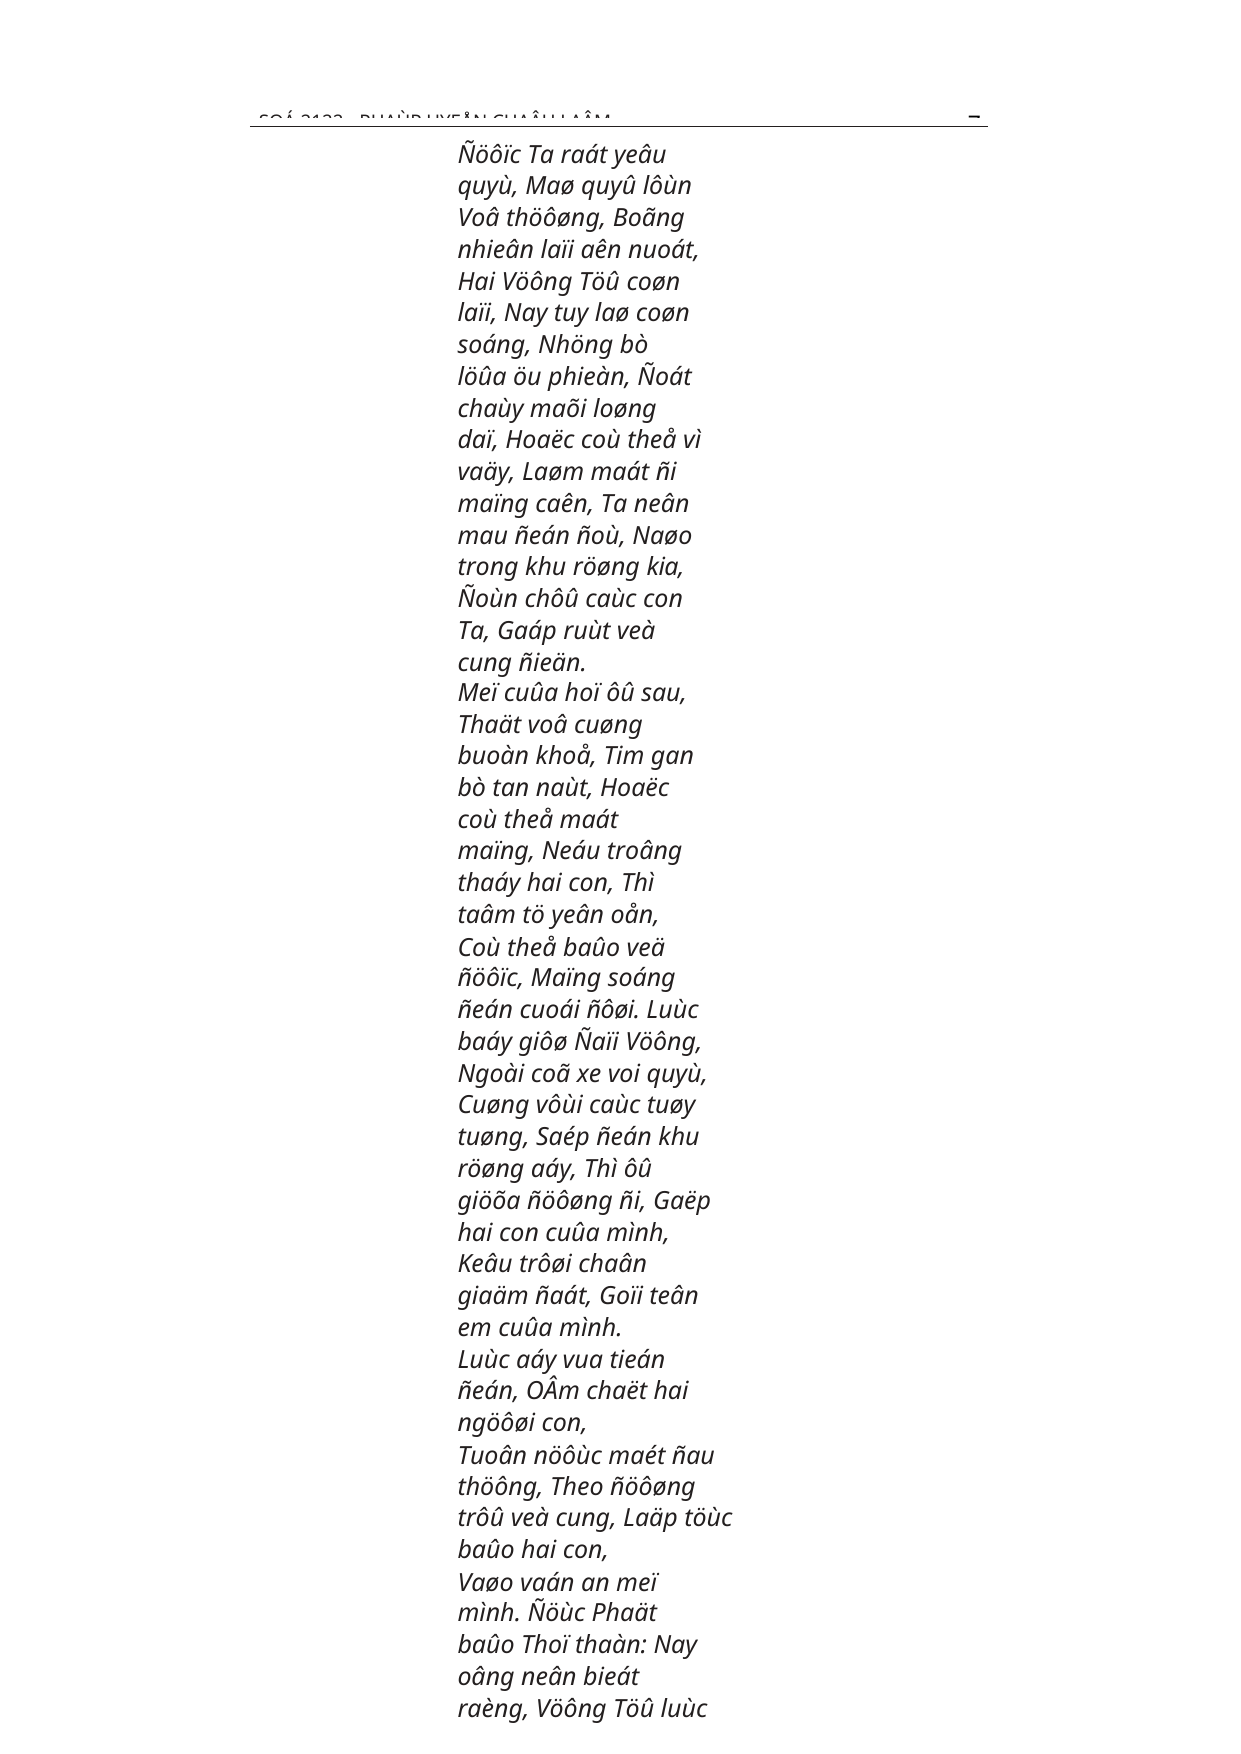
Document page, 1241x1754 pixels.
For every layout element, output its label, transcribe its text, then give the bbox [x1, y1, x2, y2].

text Luùc aáy vua tieán ñeán, OÂm chaët hai ngöôøi con, [457, 1343, 699, 1439]
text Thaät voâ cuøng buoàn khoå, Tim gan bò tan naùt, Hoaëc coù theå maát maïng, Neáu troâng thaáy hai con, Thì taâm tö yeân oån, [457, 708, 701, 931]
text Tuoân nöôùc maét ñau thöông, Theo ñöôøng trôû veà cung, Laäp töùc baûo hai con, [457, 1439, 739, 1566]
text Ñöôïc Ta raát yeâu quyù, Maø quyû lôùn Voâ thöôøng, Boãng nhieân laïi aên nuoát, Hai Vöông Töû coøn laïi, Nay tuy laø coøn soáng, Nhöng bò löûa öu phieàn, Ñoát chaùy maõi loøng daï, Hoaëc coù theå vì vaäy, Laøm maát ñi maïng caên, Ta neân mau ñeán ñoù, Naøo trong khu röøng kia, Ñoùn chôû caùc con Ta, Gaáp ruùt veà cung ñieän. [457, 138, 702, 678]
text Meï cuûa hoï ôû sau, [457, 678, 1065, 707]
text Coù theå baûo veä ñöôïc, Maïng soáng ñeán cuoái ñôøi. Luùc baáy giôø Ñaïi Vöông, Ngoài coã xe voi quyù, Cuøng vôùi caùc tuøy tuøng, Saép ñeán khu röøng aáy, Thì ôû giöõa ñöôøng ñi, Gaëp hai con cuûa mình, Keâu trôøi chaân giaäm ñaát, Goïi teân em cuûa mình. [457, 931, 712, 1343]
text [457, 1566, 709, 1724]
